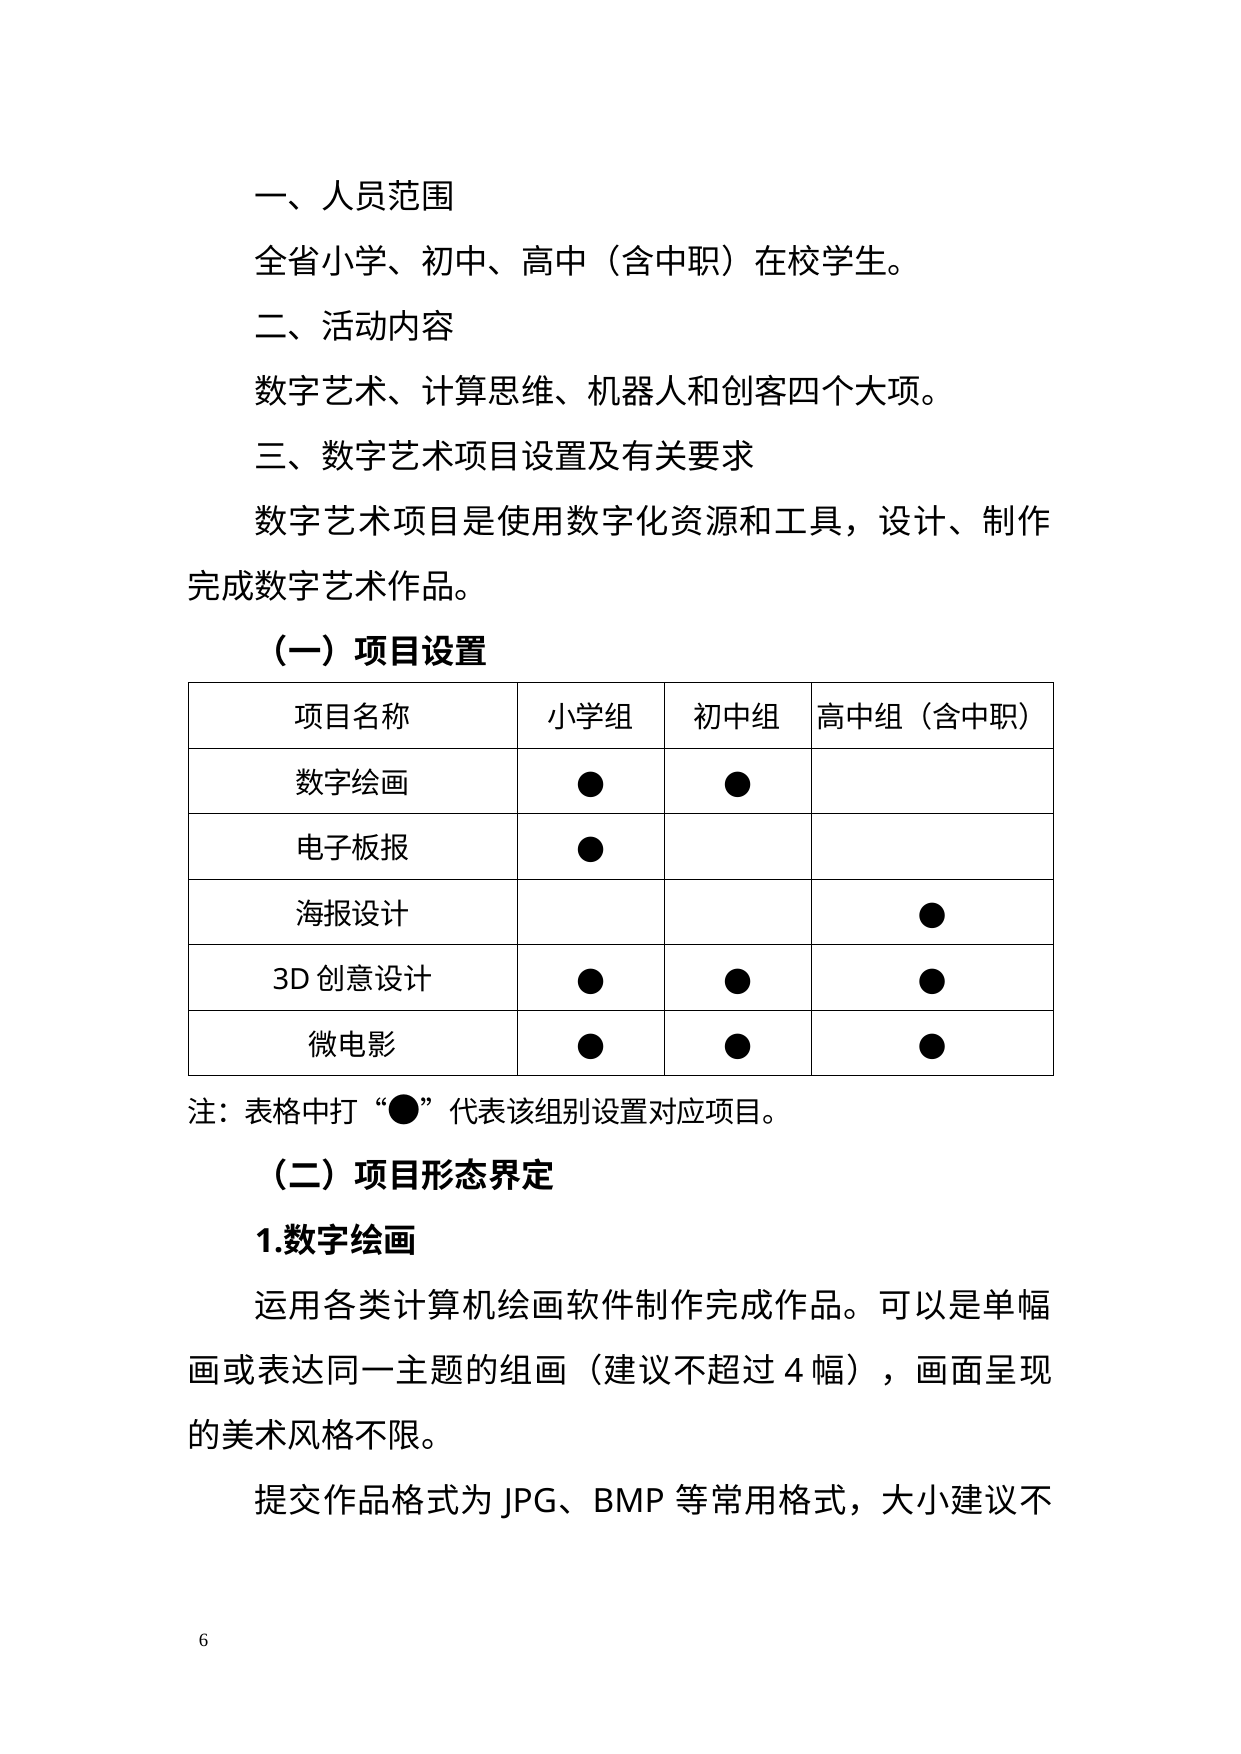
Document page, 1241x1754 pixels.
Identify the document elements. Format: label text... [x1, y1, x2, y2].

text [187, 1466, 1053, 1531]
text 注：表格中打“●”代表该组别设置对应项目。 [187, 1076, 1053, 1141]
table_header 高中组（含中职） [812, 683, 1053, 747]
table_cell 电子板报 [189, 814, 517, 878]
table_cell 微电影 [189, 1011, 517, 1075]
text 1.数字绘画 [187, 1206, 1053, 1271]
table_cell ● [518, 945, 664, 1009]
table_cell ● [812, 945, 1053, 1009]
table_cell 数字绘画 [189, 749, 517, 813]
table_cell [518, 880, 664, 944]
text 二、活动内容 [187, 292, 1053, 357]
text 全省小学、初中、高中（含中职）在校学生。 [187, 227, 1053, 292]
text 三、数字艺术项目设置及有关要求 [187, 422, 1053, 487]
table_cell ● [665, 1011, 811, 1075]
table_header 项目名称 [189, 683, 517, 747]
table_cell ● [812, 880, 1053, 944]
table_cell 3D创意设计 [189, 945, 517, 1009]
table_cell [812, 749, 1053, 813]
text 数字艺术项目是使用数字化资源和工具，设计、制作完成数字艺术作品。 [187, 487, 1053, 617]
table_cell [812, 814, 1053, 878]
table_cell ● [665, 749, 811, 813]
text 数字艺术、计算思维、机器人和创客四个大项。 [187, 357, 1053, 422]
table_cell ● [665, 945, 811, 1009]
table_cell ● [518, 749, 664, 813]
table_cell ● [518, 1011, 664, 1075]
table_header 小学组 [518, 683, 664, 747]
text 一、人员范围 [187, 162, 1053, 227]
table_cell ● [812, 1011, 1053, 1075]
text （二）项目形态界定 [187, 1141, 1053, 1206]
table_cell [665, 814, 811, 878]
table_cell 海报设计 [189, 880, 517, 944]
text 运用各类计算机绘画软件制作完成作品。可以是单幅画或表达同一主题的组画（建议不超过4幅），画面呈现的美术风格不限。 [187, 1271, 1053, 1466]
table_cell ● [518, 814, 664, 878]
list 项目设置 [187, 617, 1053, 682]
table_header 初中组 [665, 683, 811, 747]
table_cell [665, 880, 811, 944]
